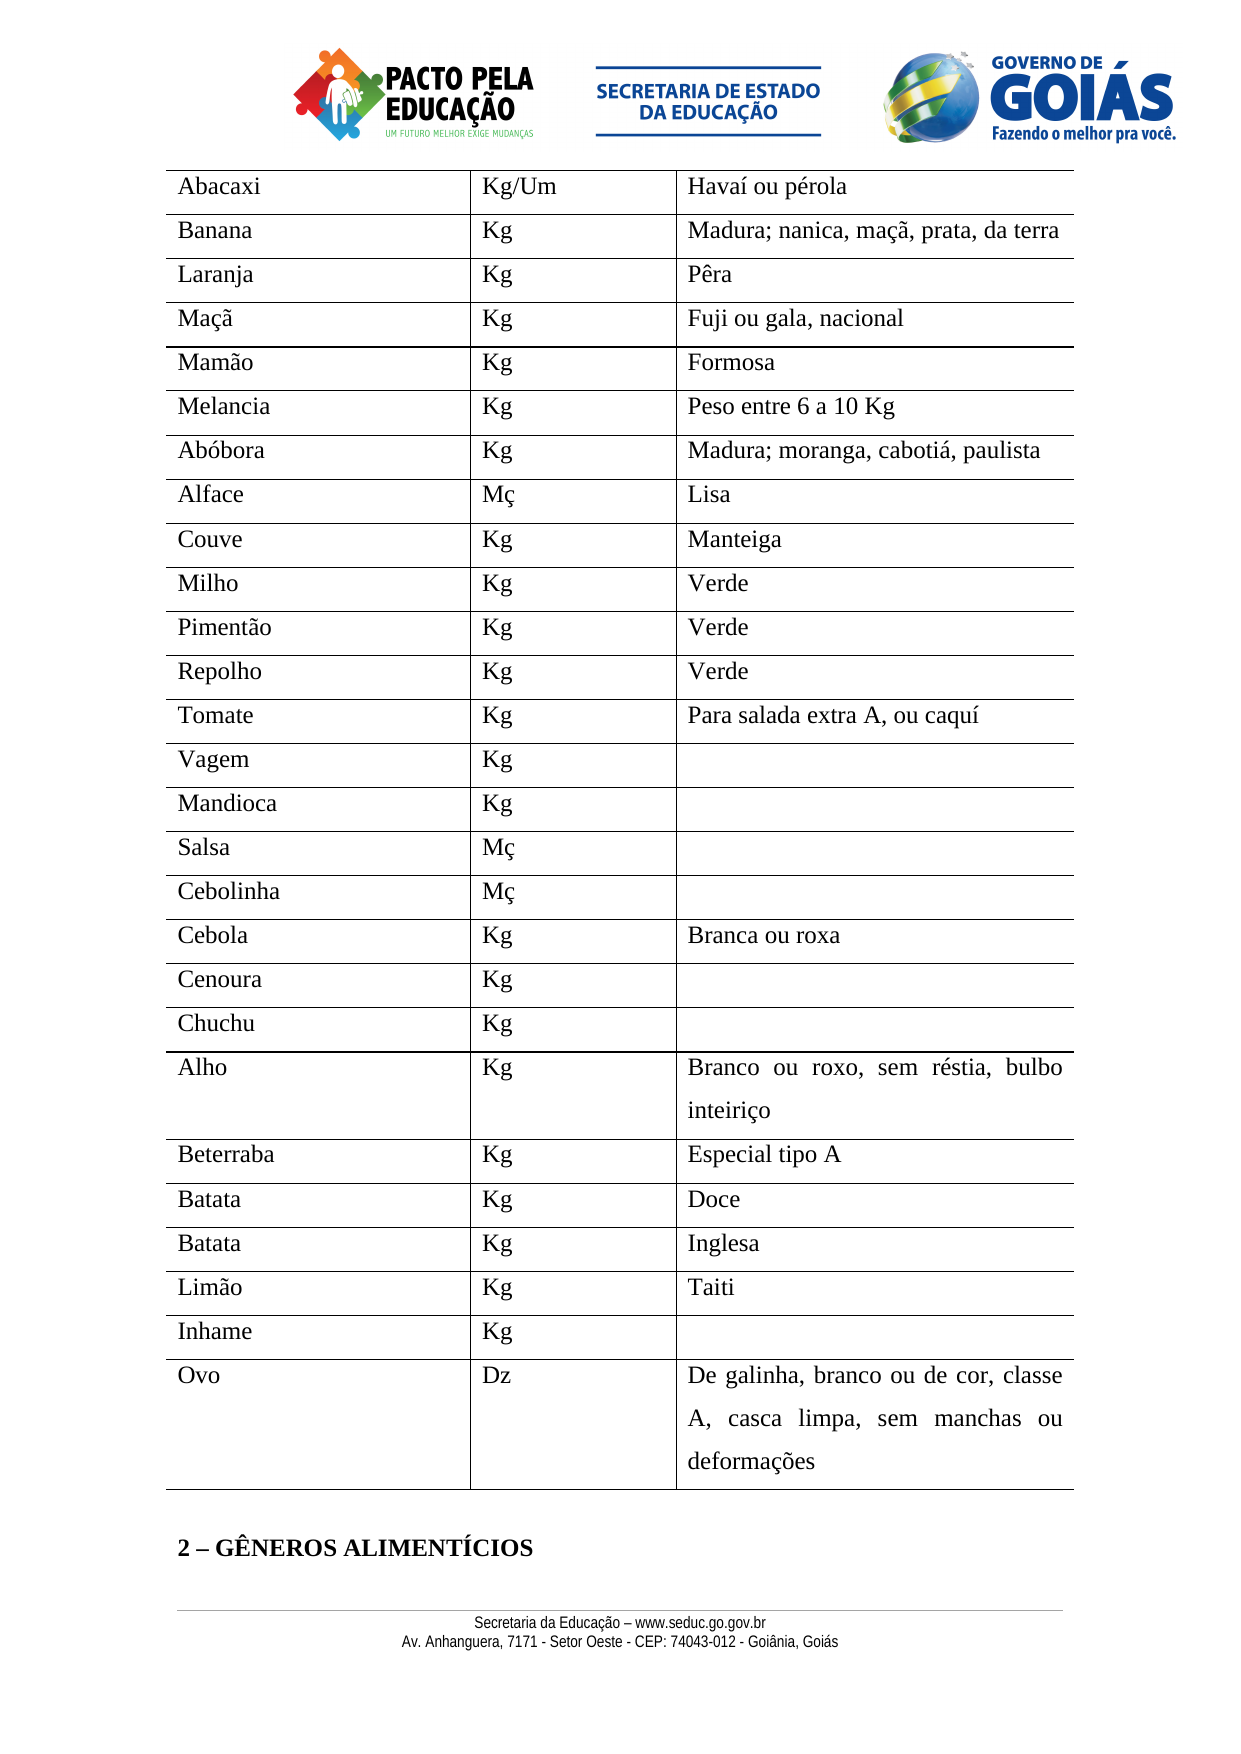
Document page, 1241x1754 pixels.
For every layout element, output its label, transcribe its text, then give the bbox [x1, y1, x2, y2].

table_cell Cenoura [166, 964, 470, 1007]
table_cell Alho [166, 1053, 470, 1138]
table_cell Kg [471, 259, 676, 302]
table_cell Alface [166, 480, 470, 523]
table_cell Kg [471, 1272, 676, 1315]
table_cell [677, 876, 1074, 919]
table_cell [677, 964, 1074, 1007]
table_cell Repolho [166, 656, 470, 699]
table_cell Tomate [166, 700, 470, 743]
table_cell Mç [471, 832, 676, 875]
table_cell Kg [471, 964, 676, 1007]
table_cell Ovo [166, 1360, 470, 1489]
table_cell Cebolinha [166, 876, 470, 919]
table_cell Batata [166, 1228, 470, 1271]
table_cell Doce [677, 1184, 1074, 1227]
table_cell Kg [471, 1053, 676, 1138]
table_cell [677, 832, 1074, 875]
table_cell Mç [471, 876, 676, 919]
table_cell Madura; nanica, maçã, prata, da terra [677, 215, 1074, 258]
table_cell Formosa [677, 348, 1074, 390]
table_cell Chuchu [166, 1008, 470, 1051]
table_cell Branco ou roxo, sem réstia, bulbo inteiriço [677, 1053, 1074, 1138]
table_cell Dz [471, 1360, 676, 1489]
table_cell [677, 1008, 1074, 1051]
table_cell Lisa [677, 480, 1074, 523]
table_cell Especial tipo A [677, 1140, 1074, 1183]
table_cell Kg [471, 1228, 676, 1271]
table_cell Havaí ou pérola [677, 171, 1074, 214]
table_cell Kg [471, 568, 676, 611]
table_cell Kg [471, 1008, 676, 1051]
table_cell Kg [471, 436, 676, 478]
table_cell [677, 744, 1074, 787]
table_cell Salsa [166, 832, 470, 875]
table_cell Milho [166, 568, 470, 611]
table_cell Cebola [166, 920, 470, 963]
table_cell Pêra [677, 259, 1074, 302]
table_cell Kg [471, 1316, 676, 1359]
table_cell Batata [166, 1184, 470, 1227]
table_cell Vagem [166, 744, 470, 787]
table_cell Kg [471, 524, 676, 567]
table_cell Beterraba [166, 1140, 470, 1183]
table_cell Verde [677, 656, 1074, 699]
table_cell Branca ou roxa [677, 920, 1074, 963]
table_cell Peso entre [677, 391, 1074, 434]
table_cell Mandioca [166, 788, 470, 831]
table_cell Kg [471, 700, 676, 743]
table_cell Pimentão [166, 612, 470, 655]
table_cell Abóbora [166, 436, 470, 478]
table_cell Kg [471, 1140, 676, 1183]
table_cell Laranja [166, 259, 470, 302]
table_cell Kg [471, 348, 676, 390]
table_cell Kg [471, 303, 676, 346]
table_cell Inglesa [677, 1228, 1074, 1271]
table_cell Couve [166, 524, 470, 567]
table_cell Kg [471, 391, 676, 434]
text 2 – GÊNEROS ALIMENTÍCIOS [177, 1533, 1063, 1562]
table_cell Manteiga [677, 524, 1074, 567]
table_cell Verde [677, 568, 1074, 611]
table_cell Kg [471, 744, 676, 787]
table_cell Maçã [166, 303, 470, 346]
table_cell Kg [471, 612, 676, 655]
table_cell Abacaxi [166, 171, 470, 214]
table_cell Inhame [166, 1316, 470, 1359]
table_cell Kg [471, 215, 676, 258]
table_cell Para salada extra A, ou caquí [677, 700, 1074, 743]
table_cell Melancia [166, 391, 470, 434]
table_cell Kg [471, 656, 676, 699]
table_cell Mç [471, 480, 676, 523]
table_cell Verde [677, 612, 1074, 655]
table_cell Kg [471, 788, 676, 831]
table_cell Kg [471, 1184, 676, 1227]
table_cell Taiti [677, 1272, 1074, 1315]
table_cell Madura; moranga, cabotiá, paulista [677, 436, 1074, 478]
table_cell De galinha, branco ou de cor, classe A, casca limpa, sem manchas ou deformações [677, 1360, 1074, 1489]
picture [284, 43, 1183, 152]
table_cell Limão [166, 1272, 470, 1315]
table_cell Kg [471, 920, 676, 963]
table_cell Kg/Um [471, 171, 676, 214]
table_cell [677, 1316, 1074, 1359]
table_cell [677, 788, 1074, 831]
table_cell Mamão [166, 348, 470, 390]
table_cell Fuji ou gala, nacional [677, 303, 1074, 346]
table_cell Banana [166, 215, 470, 258]
